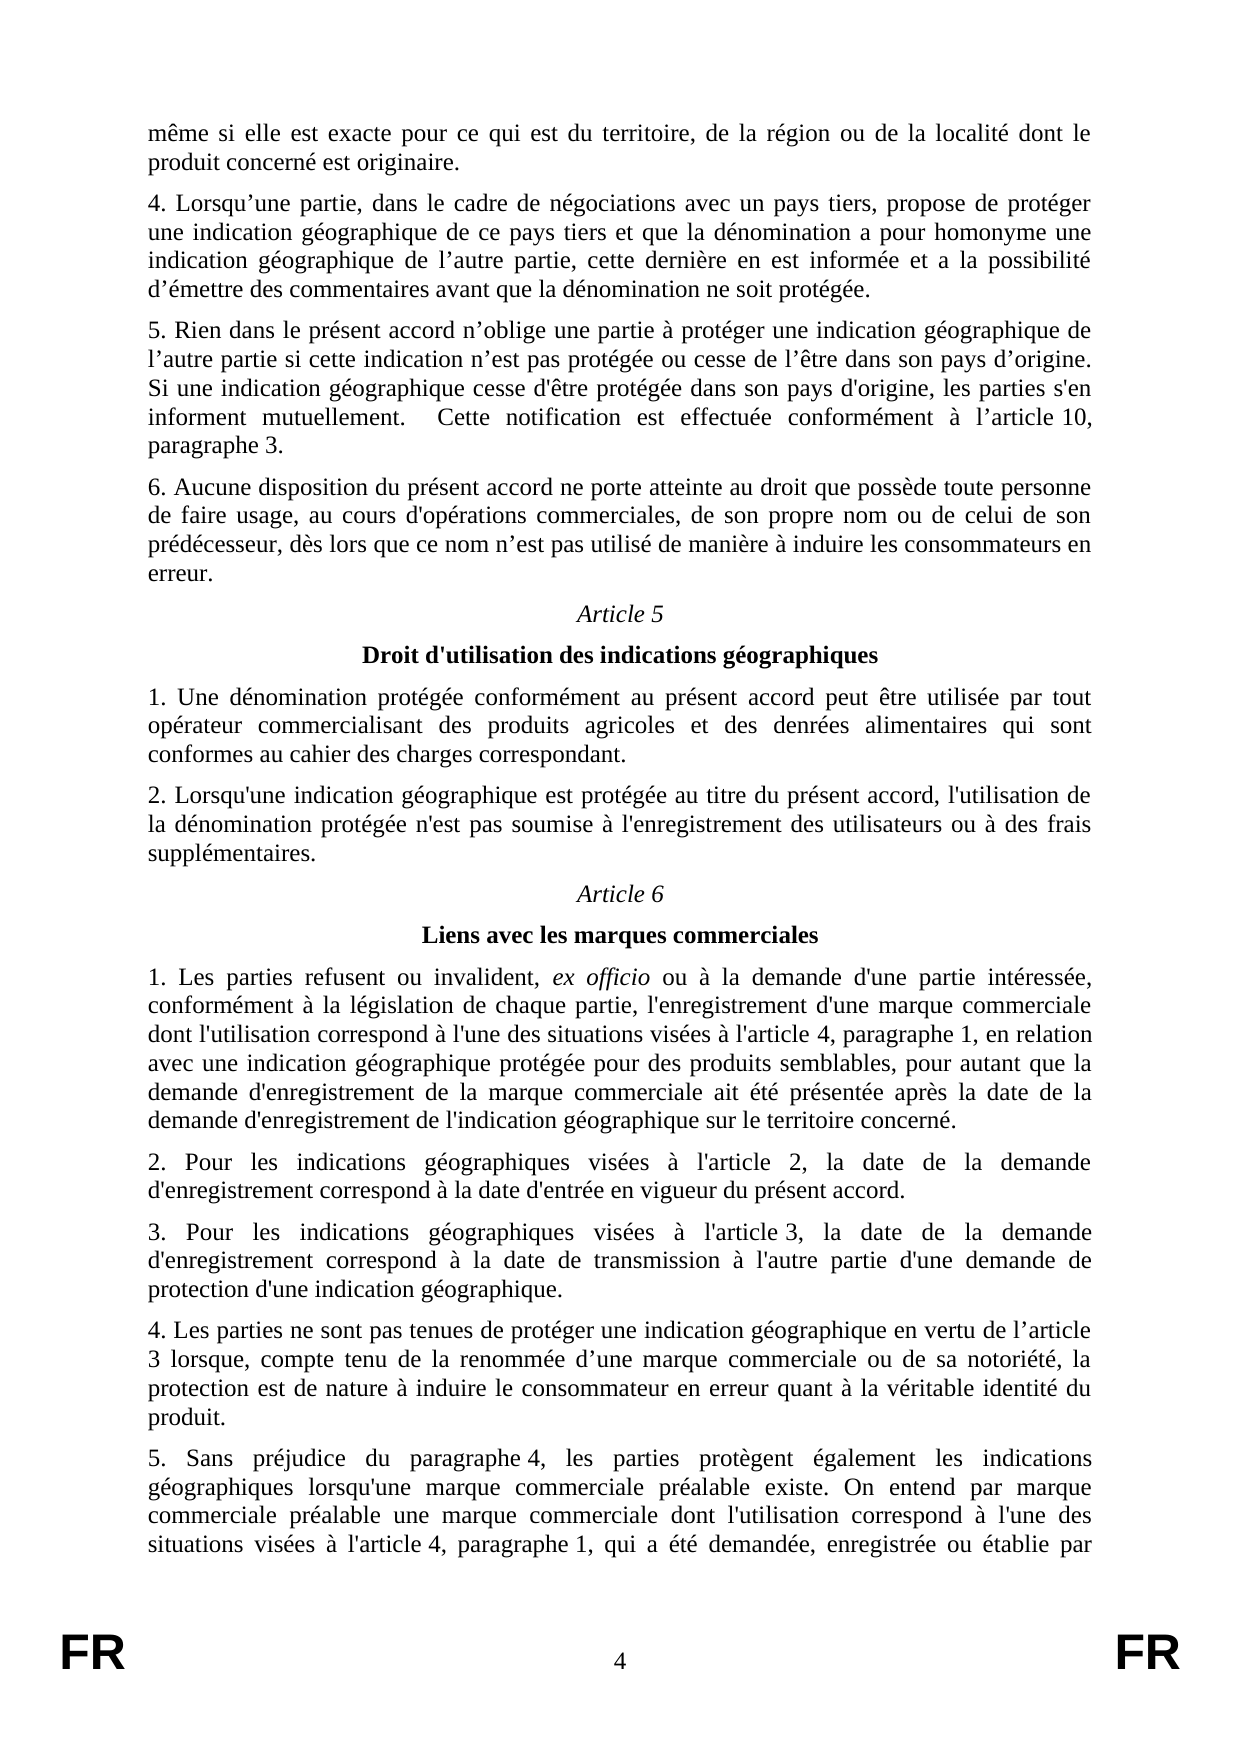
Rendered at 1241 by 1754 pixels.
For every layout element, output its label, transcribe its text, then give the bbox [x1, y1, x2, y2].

text Article 6 [148, 879, 1093, 908]
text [148, 1443, 1093, 1558]
text 2. Pour les indications géographiques visées à l'article 2, la date de la demande d'enregistrement correspond à la date d'entrée en vigueur du présent accord. [148, 1147, 1093, 1204]
text 3. Pour les indications géographiques visées à l'article 3, la date de la demande d'enregistrement correspond à la date de transmission à l'autre partie d'une demande de protection d'une indication géographique. [148, 1217, 1093, 1303]
text Article 5 [148, 599, 1093, 628]
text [148, 118, 1093, 176]
text 6. Aucune disposition du présent accord ne porte atteinte au droit que possède toute personne de faire usage, au cours d'opérations commerciales, de son propre nom ou de celui de son prédécesseur, dès lors que ce nom n’est pas utilisé de manière à induire les consommateurs en erreur. [148, 472, 1093, 587]
text 2. Lorsqu'une indication géographique est protégée au titre du présent accord, l'utilisation de la dénomination protégée n'est pas soumise à l'enregistrement des utilisateurs ou à des frais supplémentaires. [148, 781, 1093, 867]
text Liens avec les marques commerciales [148, 921, 1093, 949]
text Droit d'utilisation des indications géographiques [148, 641, 1093, 669]
text 4. Les parties ne sont pas tenues de protéger une indication géographique en vertu de l’article 3 lorsque, compte tenu de la renommée d’une marque commerciale ou de sa notoriété, la protection est de nature à induire le consommateur en erreur quant à la véritable identité du produit. [148, 1316, 1093, 1431]
text 4. Lorsqu’une partie, dans le cadre de négociations avec un pays tiers, propose de protéger une indication géographique de ce pays tiers et que la dénomination a pour homonyme une indication géographique de l’autre partie, cette dernière en est informée et a la possibilité d’émettre des commentaires avant que la dénomination ne soit protégée. [148, 188, 1093, 303]
text 5. Rien dans le présent accord n’oblige une partie à protéger une indication géographique de l’autre partie si cette indication n’est pas protégée ou cesse de l’être dans son pays d’origine. Si une indication géographique cesse d'être protégée dans son pays d'origine, les parties s'en informent mutuellement. Cette notification est effectuée conformément à l’article 10, paragraphe 3. [148, 316, 1093, 459]
text 1. Les parties refusent ou invalident, ex officio ou à la demande d'une partie intéressée, conformément à la législation de chaque partie, l'enregistrement d'une marque commerciale dont l'utilisation correspond à l'une des situations visées à l'article 4, paragraphe 1, en relation avec une indication géographique protégée pour des produits semblables, pour autant que la demande d'enregistrement de la marque commerciale ait été présentée après la date de la demande d'enregistrement de l'indication géographique sur le territoire concerné. [148, 962, 1093, 1134]
text 1. Une dénomination protégée conformément au présent accord peut être utilisée par tout opérateur commercialisant des produits agricoles et des denrées alimentaires qui sont conformes au cahier des charges correspondant. [148, 682, 1093, 768]
